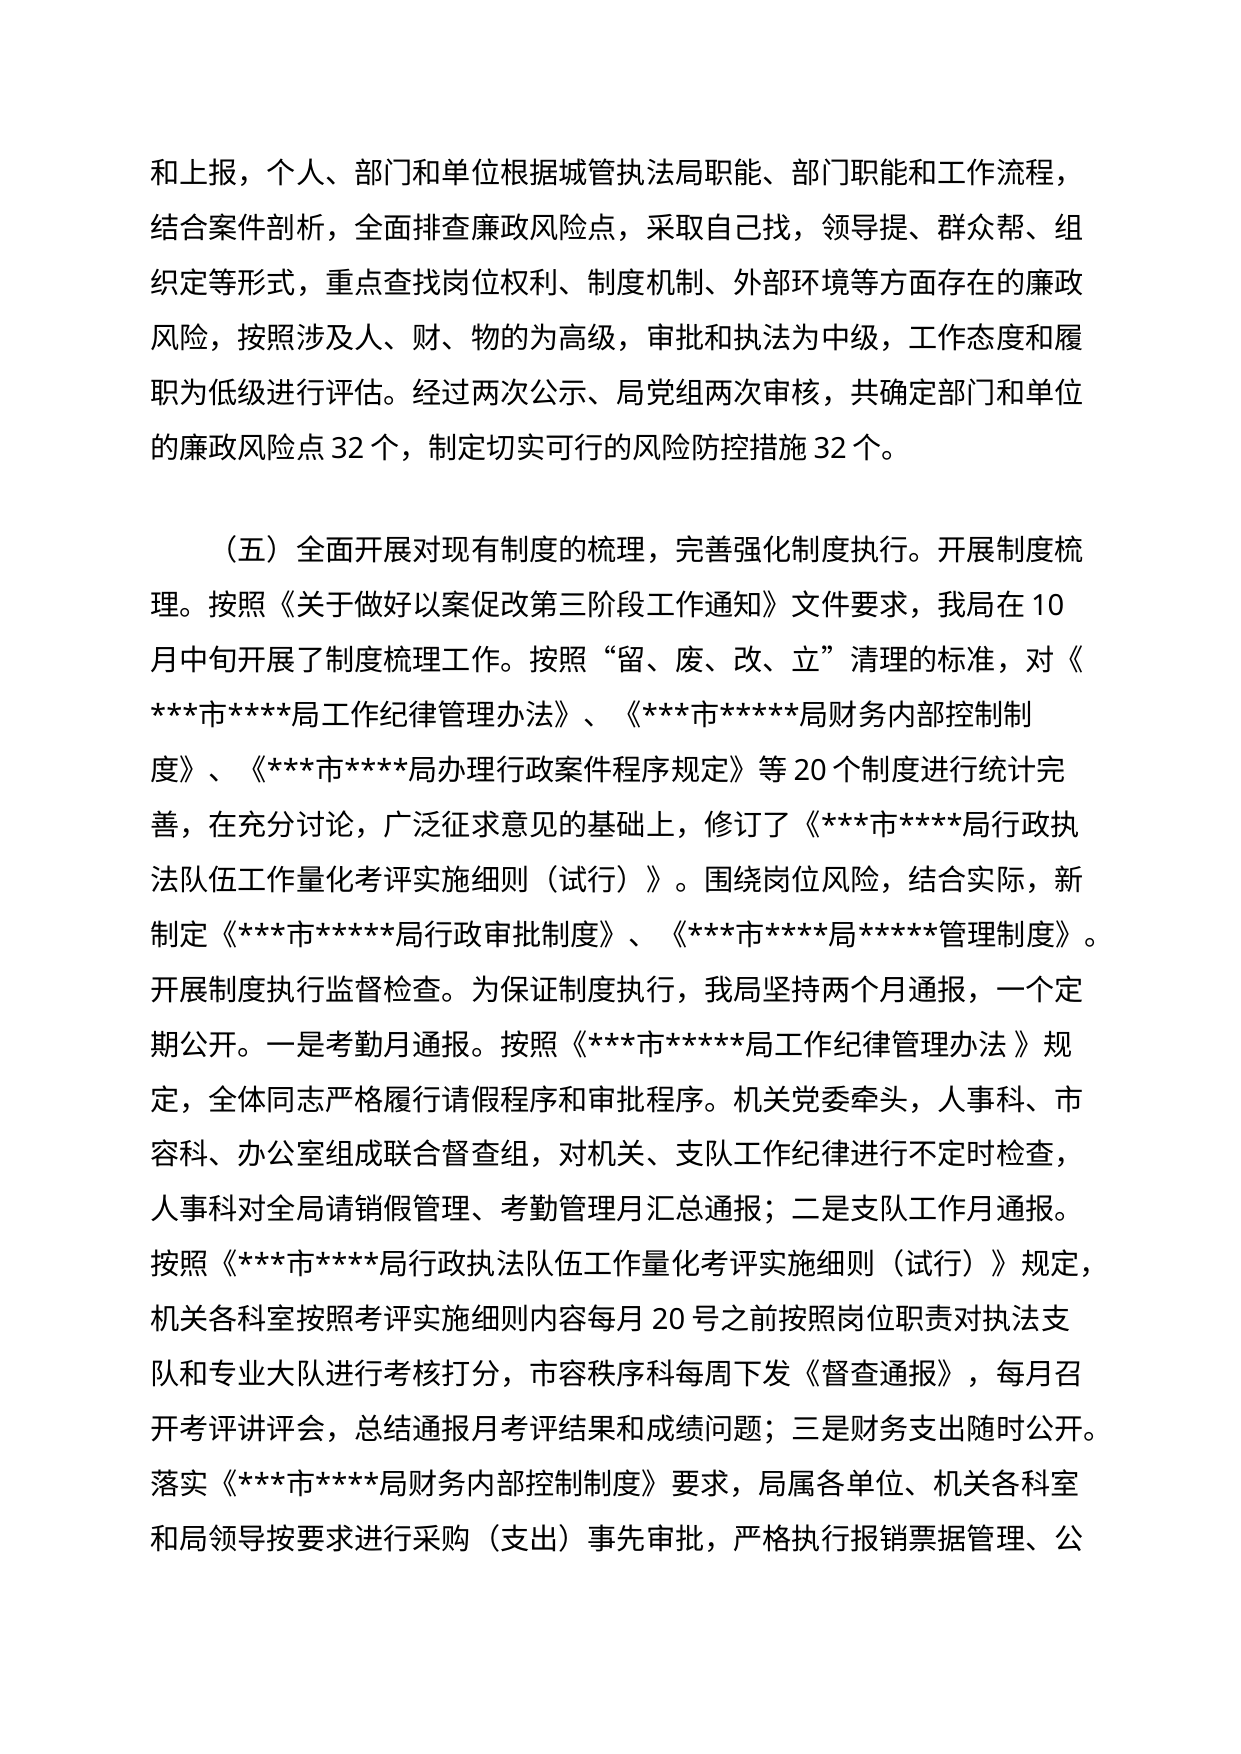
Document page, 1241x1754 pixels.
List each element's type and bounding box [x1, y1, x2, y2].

text [150, 526, 1090, 1558]
text [150, 150, 1090, 467]
